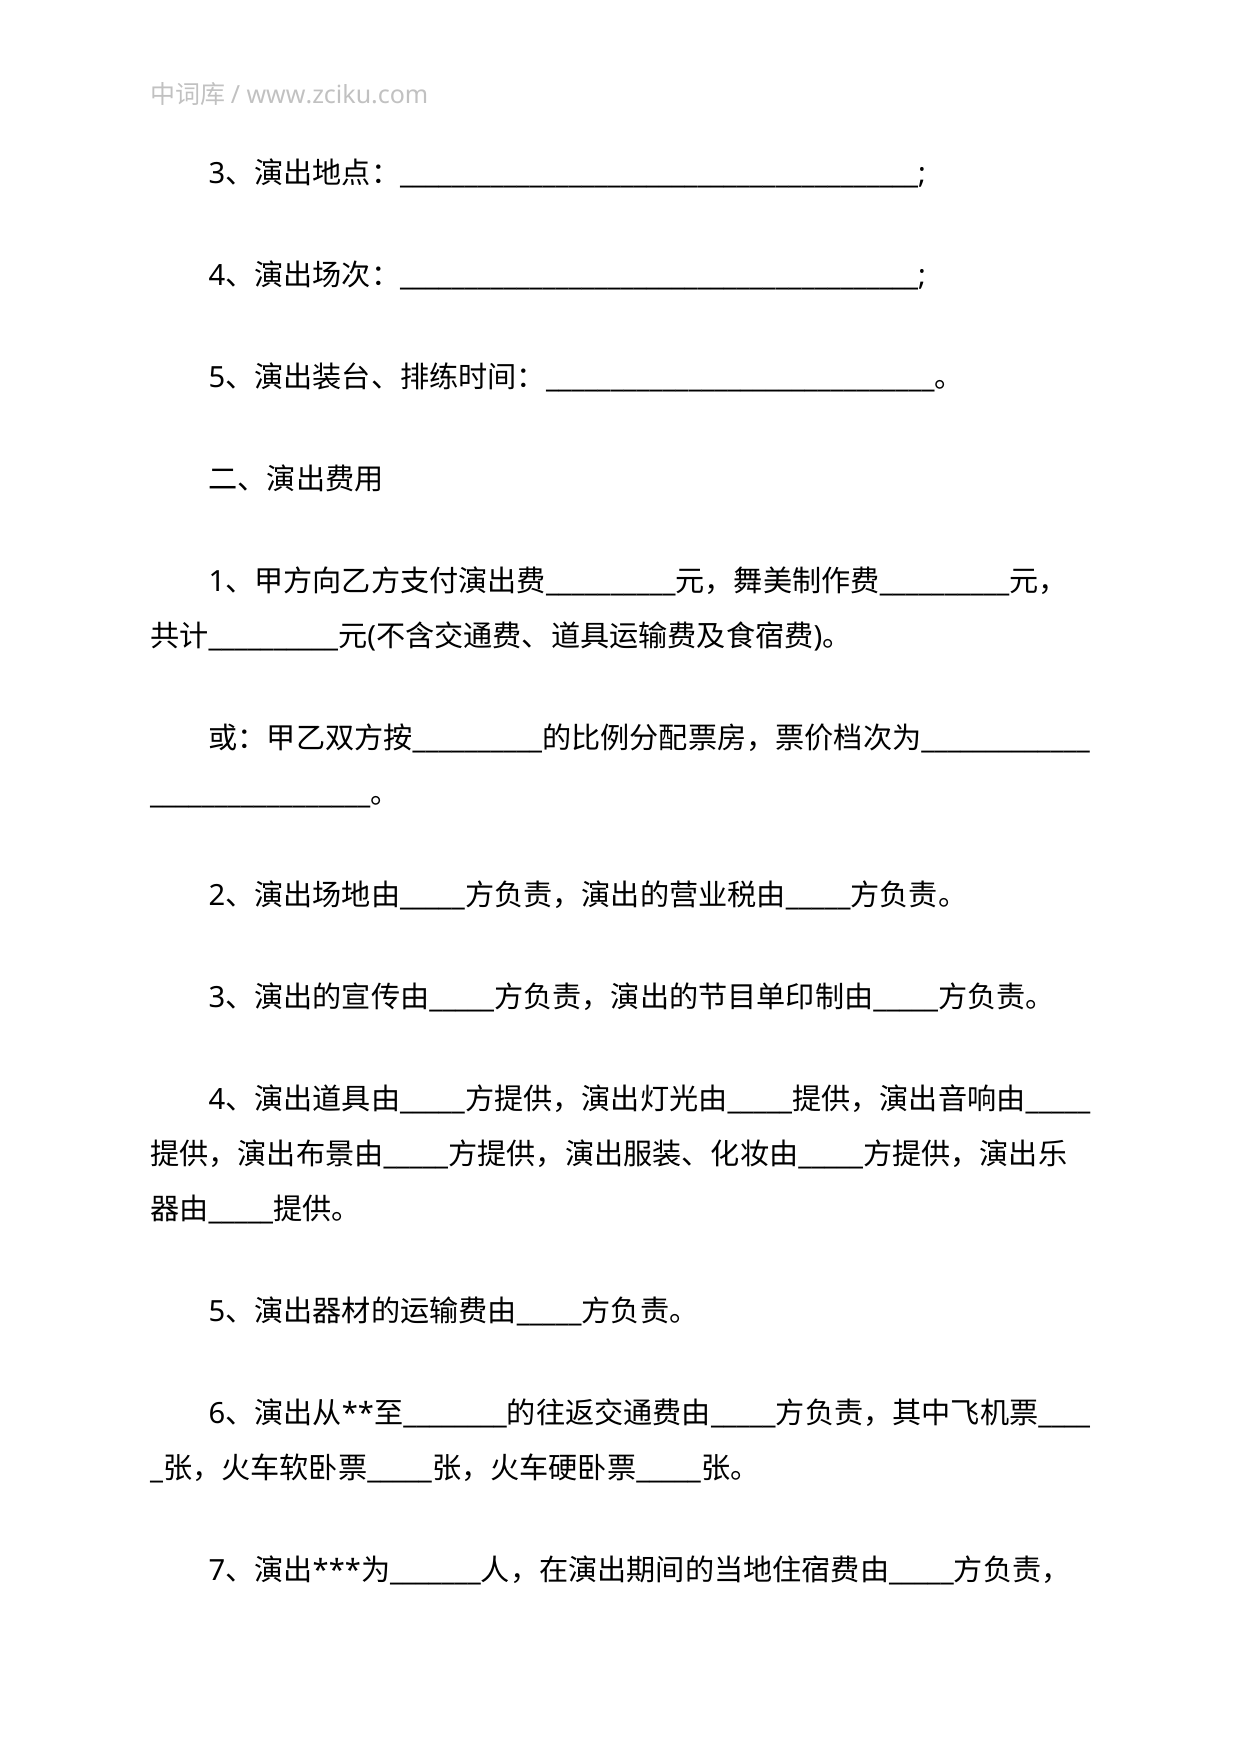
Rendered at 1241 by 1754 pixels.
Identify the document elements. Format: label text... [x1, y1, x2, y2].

text 4、演出场次：________________________________________; [150, 252, 1090, 294]
text 1、甲方向乙方支付演出费__________元，舞美制作费__________元，共计__________元(不含交通费、道具运输费及食宿费)。 [150, 558, 1090, 655]
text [150, 1547, 1090, 1589]
text 或：甲乙双方按__________的比例分配票房，票价档次为______________________________。 [150, 715, 1090, 812]
text 3、演出的宣传由_____方负责，演出的节目单印制由_____方负责。 [150, 974, 1090, 1016]
text 5、演出器材的运输费由_____方负责。 [150, 1288, 1090, 1330]
text 3、演出地点：________________________________________; [150, 150, 1090, 192]
text 4、演出道具由_____方提供，演出灯光由_____提供，演出音响由_____提供，演出布景由_____方提供，演出服装、化妆由_____方提供，演出乐器由_____提供。 [150, 1076, 1090, 1228]
text 5、演出装台、排练时间：______________________________。 [150, 354, 1090, 396]
text 二、演出费用 [150, 456, 1090, 498]
text 2、演出场地由_____方负责，演出的营业税由_____方负责。 [150, 872, 1090, 914]
text 6、演出从**至________的往返交通费由_____方负责，其中飞机票_____张，火车软卧票_____张，火车硬卧票_____张。 [150, 1389, 1090, 1487]
